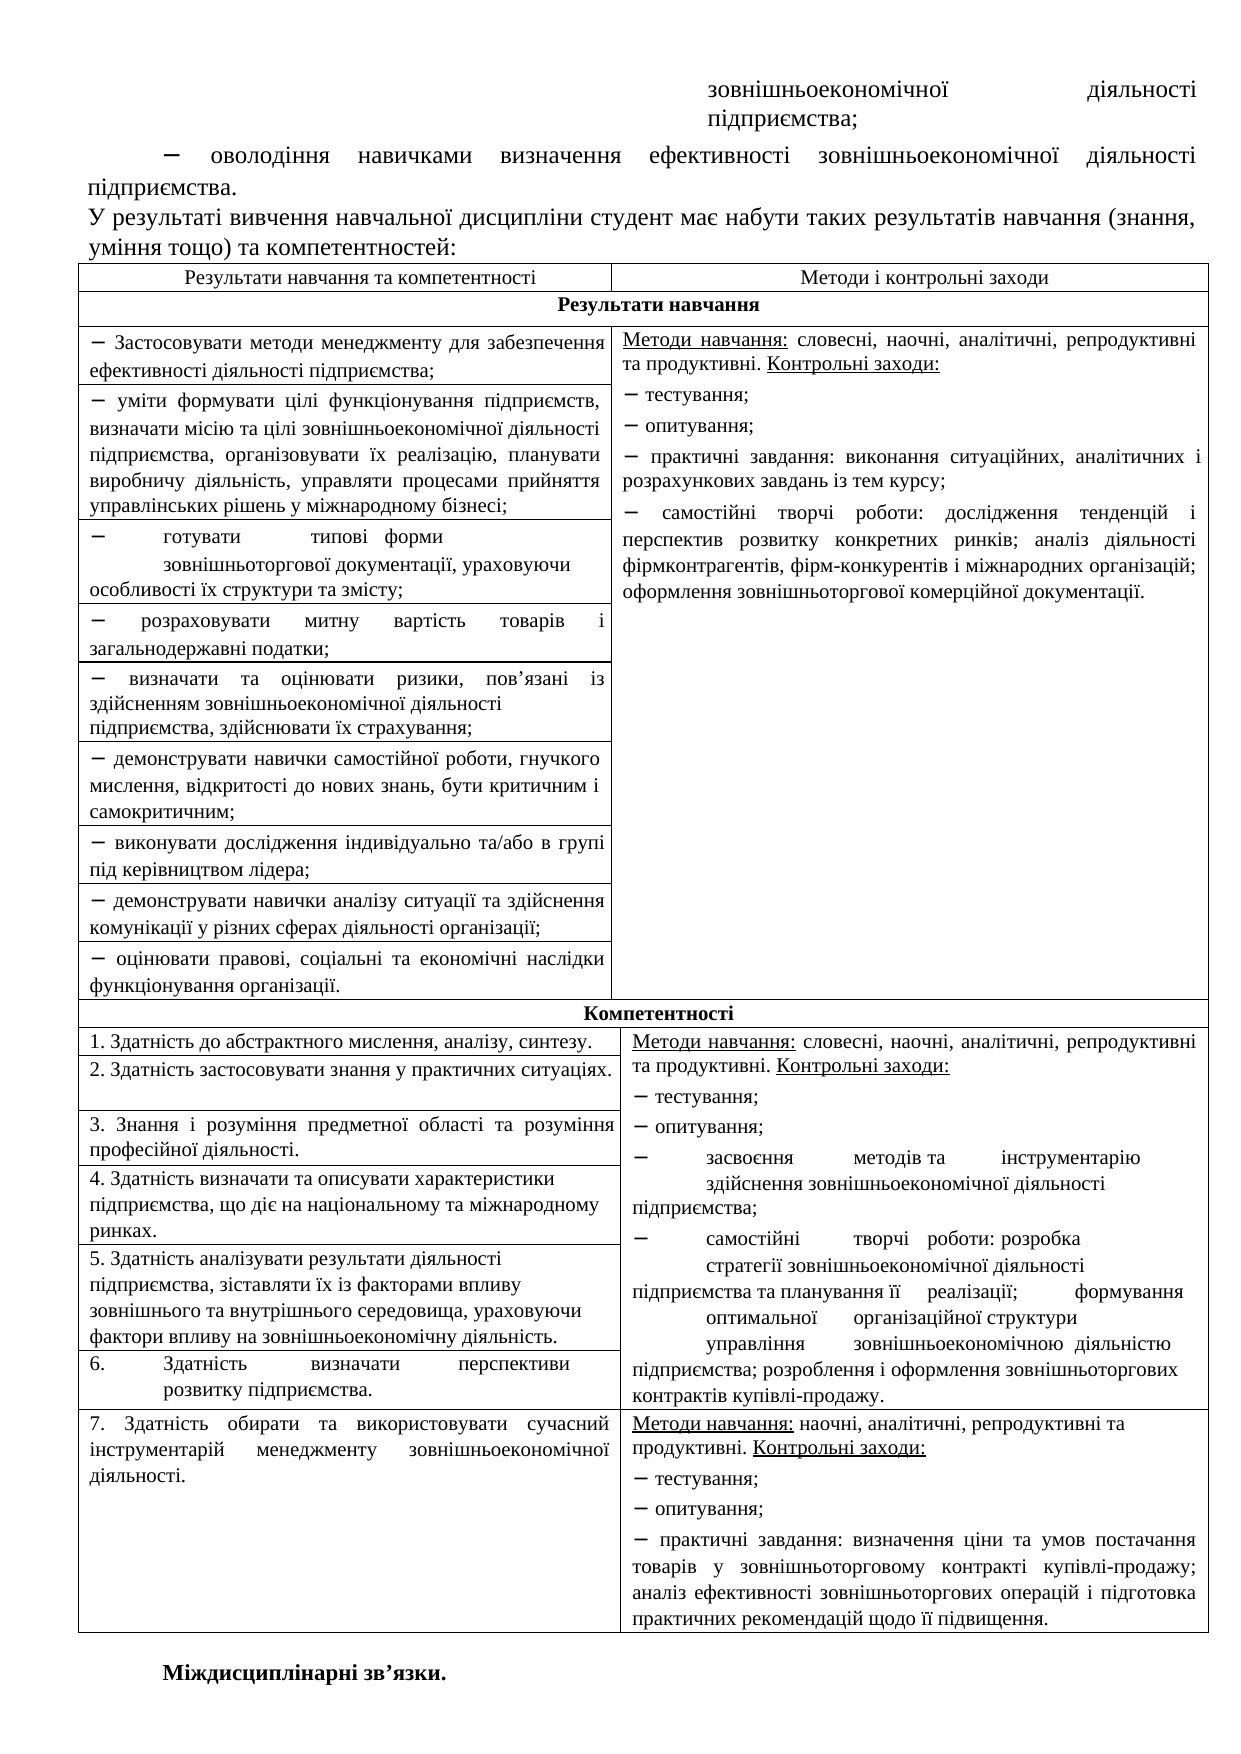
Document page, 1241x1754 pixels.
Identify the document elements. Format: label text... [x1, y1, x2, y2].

table_cell 4. Здатність визначати та описувати характеристики підприємства, що діє на національному та міжнародному ринках. [79, 1166, 620, 1244]
table_cell Результати навчання [79, 292, 1208, 326]
table_cell 7. Здатність обирати та використовувати сучасний інструментарій менеджменту зовнішньоекономічної діяльності. [79, 1410, 620, 1632]
table_cell − визначати та оцінювати ризики, пов’язані із здійсненням зовнішньоекономічної діяльності підприємства, здійснювати їх страхування; [79, 663, 611, 741]
table_cell 1. Здатність до абстрактного мислення, аналізу, синтезу. [79, 1028, 620, 1055]
text У результаті вивчення навчальної дисципліни студент має набути таких результатів навчання (знання, уміння тощо) та компетентностей: [87, 202, 1197, 261]
table_cell Методи навчання: словесні, наочні, аналітичні, репродуктивні та продуктивні. Контрольні заходи: − тестування; − опитування; − практичні завдання: виконання ситуаційних, аналітичних і розрахункових завдань із тем курсу; − самостійні творчі роботи: дослідження тенденцій і перспектив розвитку конкретних ринків; аналіз діяльності фірмконтрагентів, фірм-конкурентів і міжнародних організацій; оформлення зовнішньоторгової комерційної документації. [612, 327, 1208, 999]
table_cell − виконувати дослідження індивідуально та/або в групі під керівництвом лідера; [79, 826, 611, 883]
table_cell 2. Здатність застосовувати знання у практичних ситуаціях. [79, 1056, 620, 1110]
table_cell − оцінювати правові, соціальні та економічні наслідки функціонування організації. [79, 942, 611, 999]
table_cell 5. Здатність аналізувати результати діяльності підприємства, зіставляти їх із факторами впливу зовнішнього та внутрішнього середовища, ураховуючи фактори впливу на зовнішньоекономічну діяльність. [79, 1245, 620, 1349]
table_cell − готувати типові форми зовнішньоторгової документації, ураховуючи особливості їх структури та змісту; [79, 520, 611, 603]
table_cell Компетентності [79, 1000, 1208, 1027]
table_cell − Застосовувати методи менеджменту для забезпечення ефективності діяльності підприємства; [79, 327, 611, 383]
table_header Методи і контрольні заходи [612, 264, 1208, 291]
text Міждисциплінарні зв’язки. [162, 1659, 1197, 1685]
table_cell − уміти формувати цілі функціонування підприємств, визначати місію та цілі зовнішньоекономічної діяльності підприємства, організовувати їх реалізацію, планувати виробничу діяльність, управляти процесами прийняття управлінських рішень у міжнародному бізнесі; [79, 385, 611, 519]
table_cell − розраховувати митну вартість товарів і загальнодержавні податки; [79, 604, 611, 661]
table_cell Методи навчання: наочні, аналітичні, репродуктивні та продуктивні. Контрольні заходи: − тестування; − опитування; − практичні завдання: визначення ціни та умов постачання товарів у зовнішньоторговому контракті купівлі-продажу; аналіз ефективності зовнішньоторгових операцій і підготовка практичних рекомендацій щодо її підвищення. [621, 1410, 1208, 1632]
table_cell Методи навчання: словесні, наочні, аналітичні, репродуктивні та продуктивні. Контрольні заходи: − тестування; − опитування; − засвоєння методів та інструментарію здійснення зовнішньоекономічної діяльності підприємства; − самостійні творчі роботи: розробка стратегії зовнішньоекономічної діяльності підприємства та планування її реалізації; формування оптимальної організаційної структури управління зовнішньоекономічною діяльністю підприємства; розроблення і оформлення зовнішньоторгових контрактів купівлі-продажу. [621, 1028, 1208, 1409]
table_cell − демонструвати навички аналізу ситуації та здійснення комунікації у різних сферах діяльності організації; [79, 884, 611, 941]
table_cell 3. Знання і розуміння предметної області та розуміння професійної діяльності. [79, 1111, 620, 1164]
table_header Результати навчання та компетентності [79, 264, 611, 291]
table_cell − демонструвати навички самостійної роботи, гнучкого мислення, відкритості до нових знань, бути критичним і самокритичним; [79, 742, 611, 825]
text − оволодіння навичками визначення ефективності зовнішньоекономічної діяльності підприємства. [87, 137, 1197, 201]
table_cell 6. Здатність визначати перспективи розвитку підприємства. [79, 1351, 620, 1409]
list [707, 74, 1197, 132]
